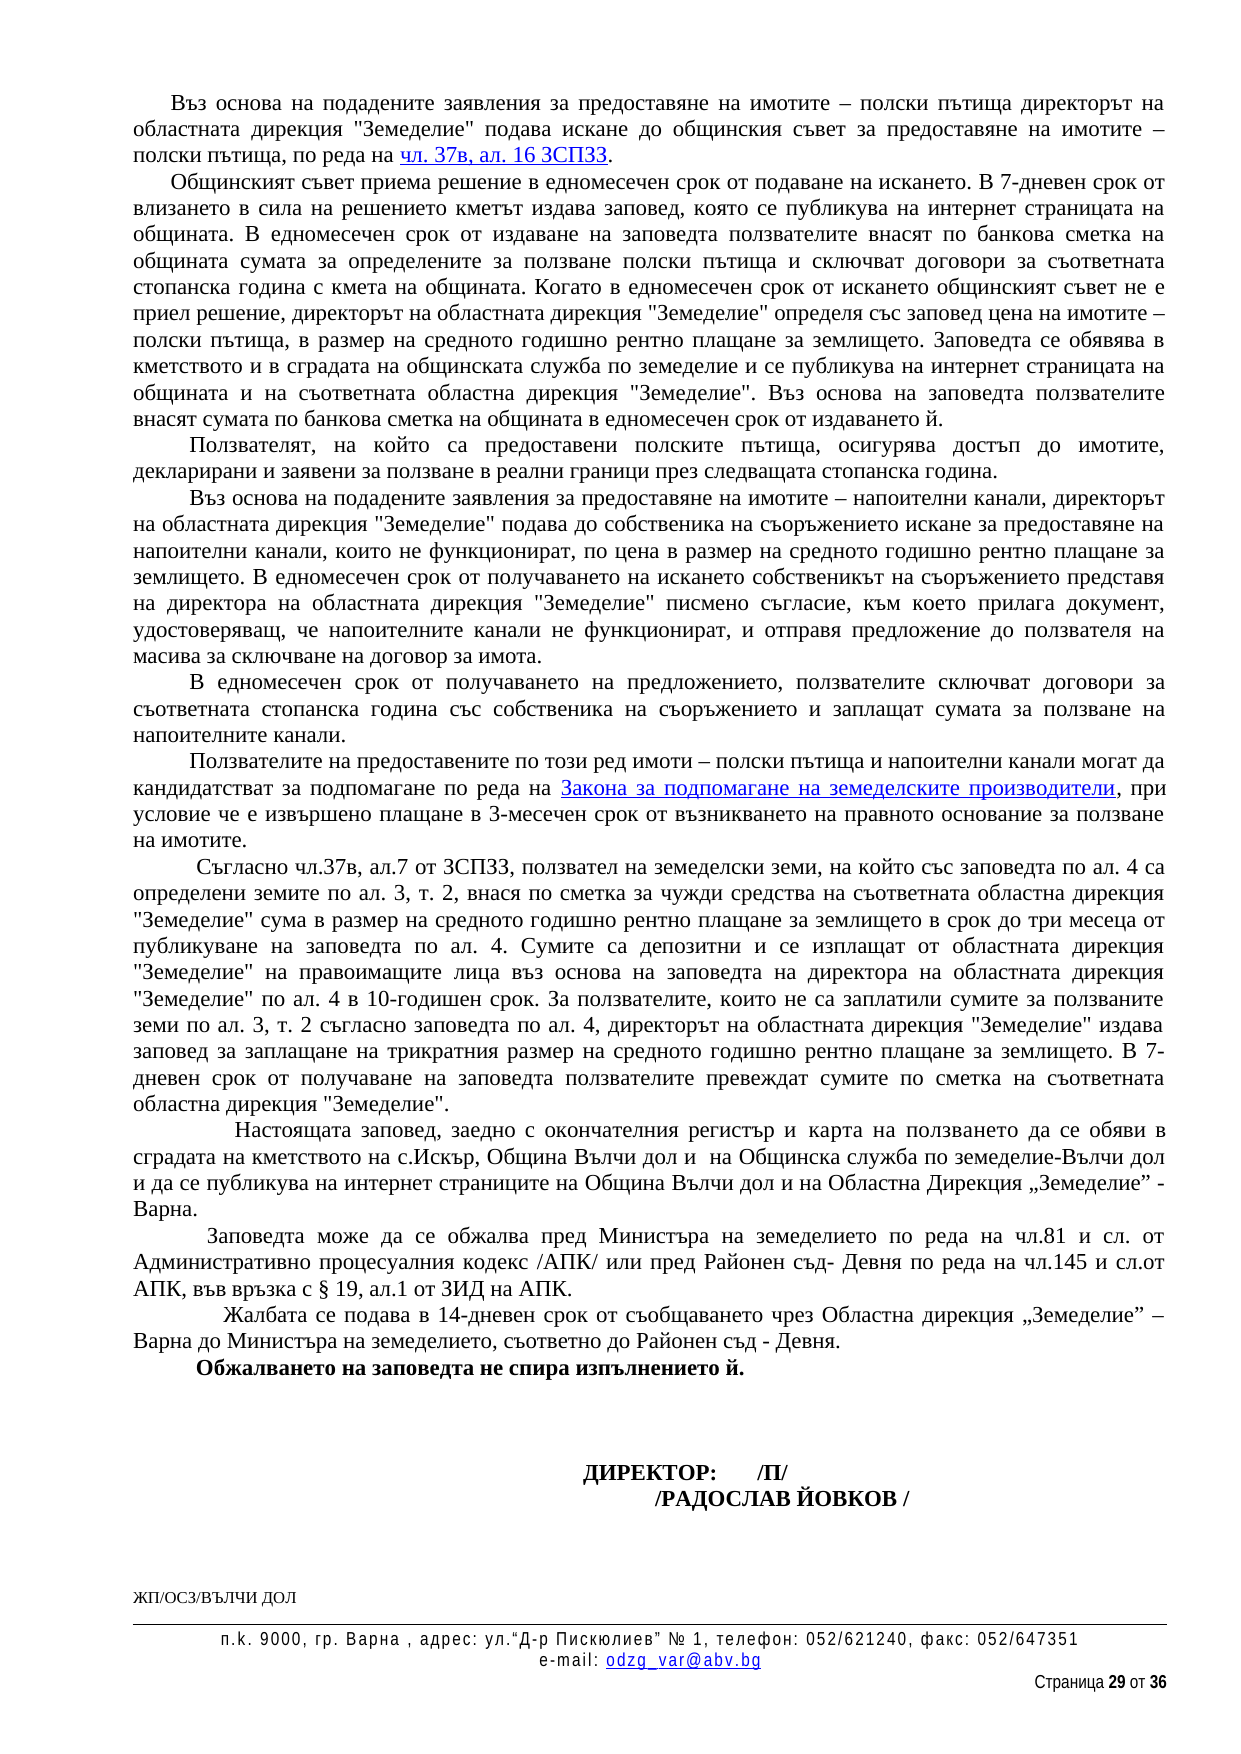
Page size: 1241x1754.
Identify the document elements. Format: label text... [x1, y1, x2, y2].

text Настоящата заповед, заедно с окончателния регистър и карта на ползването да се обяви в сградата на кметството на с.Искър, Община Вълчи дол и на Общинска служба по земеделие-Вълчи дол и да се публикува на интернет страниците на Община Вълчи дол и на Областна Дирекция „Земеделие” - Варна. [133, 1116, 1167, 1222]
text Жалбата се подава в 14-дневен срок от съобщаването чрез Областна дирекция „Земеделие” – Варна до Министъра на земеделието, съответно до Районен съд - Девня. [133, 1301, 1167, 1354]
text Въз основа на подадените заявления за предоставяне на имотите – напоителни канали, директорът на областната дирекция "Земеделие" подава до собственика на съоръжението искане за предоставяне на напоителни канали, които не функционират, по цена в размер на средното годишно рентно плащане за землището. В едномесечен срок от получаването на искането собственикът на съоръжението представя на директора на областната дирекция "Земеделие" писмено съгласие, към което прилага документ, удостоверяващ, че напоителните канали не функционират, и отправя предложение до ползвателя на масива за сключване на договор за имота. [133, 484, 1167, 668]
text ДИРЕКТОР: /П/ [577, 1459, 1167, 1485]
text В едномесечен срок от получаването на предложението, ползвателите сключват договори за съответната стопанска година със собственика на съоръжението и заплащат сумата за ползване на напоителните канали. [133, 668, 1167, 747]
text /РАДОСЛАВ ЙОВКОВ / [502, 1485, 1167, 1512]
text Обжалването на заповедта не спира изпълнението й. [133, 1354, 1167, 1380]
text Общинският съвет приема решение в едномесечен срок от подаване на искането. В 7-дневен срок от влизането в сила на решението кметът издава заповед, която се публикува на интернет страницата на общината. В едномесечен срок от издаване на заповедта ползвателите внасят по банкова сметка на общината сумата за определените за ползване полски пътища и сключват договори за съответната стопанска година с кмета на общината. Когато в едномесечен срок от искането общинският съвет не е приел решение, директорът на областната дирекция "Земеделие" определя със заповед цена на имотите – полски пътища, в размер на средното годишно рентно плащане за землището. Заповедта се обявява в кметството и в сградата на общинската служба по земеделие и се публикува на интернет страницата на общината и на съответната областна дирекция "Земеделие". Въз основа на заповедта ползвателите внасят сумата по банкова сметка на общината в едномесечен срок от издаването й. [133, 168, 1167, 431]
text ЖП/ОСЗ/ВЪЛЧИ ДОЛ [133, 1588, 1240, 1607]
text Ползвателите на предоставените по този ред имоти – полски пътища и напоителни канали могат да кандидатстват за подпомагане по реда на Закона за подпомагане на земеделските производители, при условие че е извършено плащане в 3-месечен срок от възникването на правното основание за ползване на имотите. [133, 747, 1167, 853]
text Заповедта може да се обжалва пред Министъра на земеделието по реда на чл.81 и сл. от Административно процесуалния кодекс /АПК/ или пред Районен съд- Девня по реда на чл.145 и сл.от АПК, във връзка с § 19, ал.1 от ЗИД на АПК. [133, 1222, 1167, 1301]
text Ползвателят, на който са предоставени полските пътища, осигурява достъп до имотите, декларирани и заявени за ползване в реални граници през следващата стопанска година. [133, 431, 1167, 484]
text Въз основа на подадените заявления за предоставяне на имотите – полски пътища директорът на областната дирекция "Земеделие" подава искане до общинския съвет за предоставяне на имотите – полски пътища, по реда на чл. 37в, ал. 16 ЗСПЗЗ. [133, 89, 1167, 168]
text Съгласно чл.37в, ал.7 от ЗСПЗЗ, ползвател на земеделски земи, на който със заповедта по ал. 4 са определени земите по ал. 3, т. 2, внася по сметка за чужди средства на съответната областна дирекция "Земеделие" сума в размер на средното годишно рентно плащане за землището в срок до три месеца от публикуване на заповедта по ал. 4. Сумите са депозитни и се изплащат от областната дирекция "Земеделие" на правоимащите лица въз основа на заповедта на директора на областната дирекция "Земеделие" по ал. 4 в 10-годишен срок. За ползвателите, които не са заплатили сумите за ползваните земи по ал. 3, т. 2 съгласно заповедта по ал. 4, директорът на областната дирекция "Земеделие" издава заповед за заплащане на трикратния размер на средното годишно рентно плащане за землището. В 7-дневен срок от получаване на заповедта ползвателите превеждат сумите по сметка на съответната областна дирекция "Земеделие". [133, 853, 1167, 1116]
